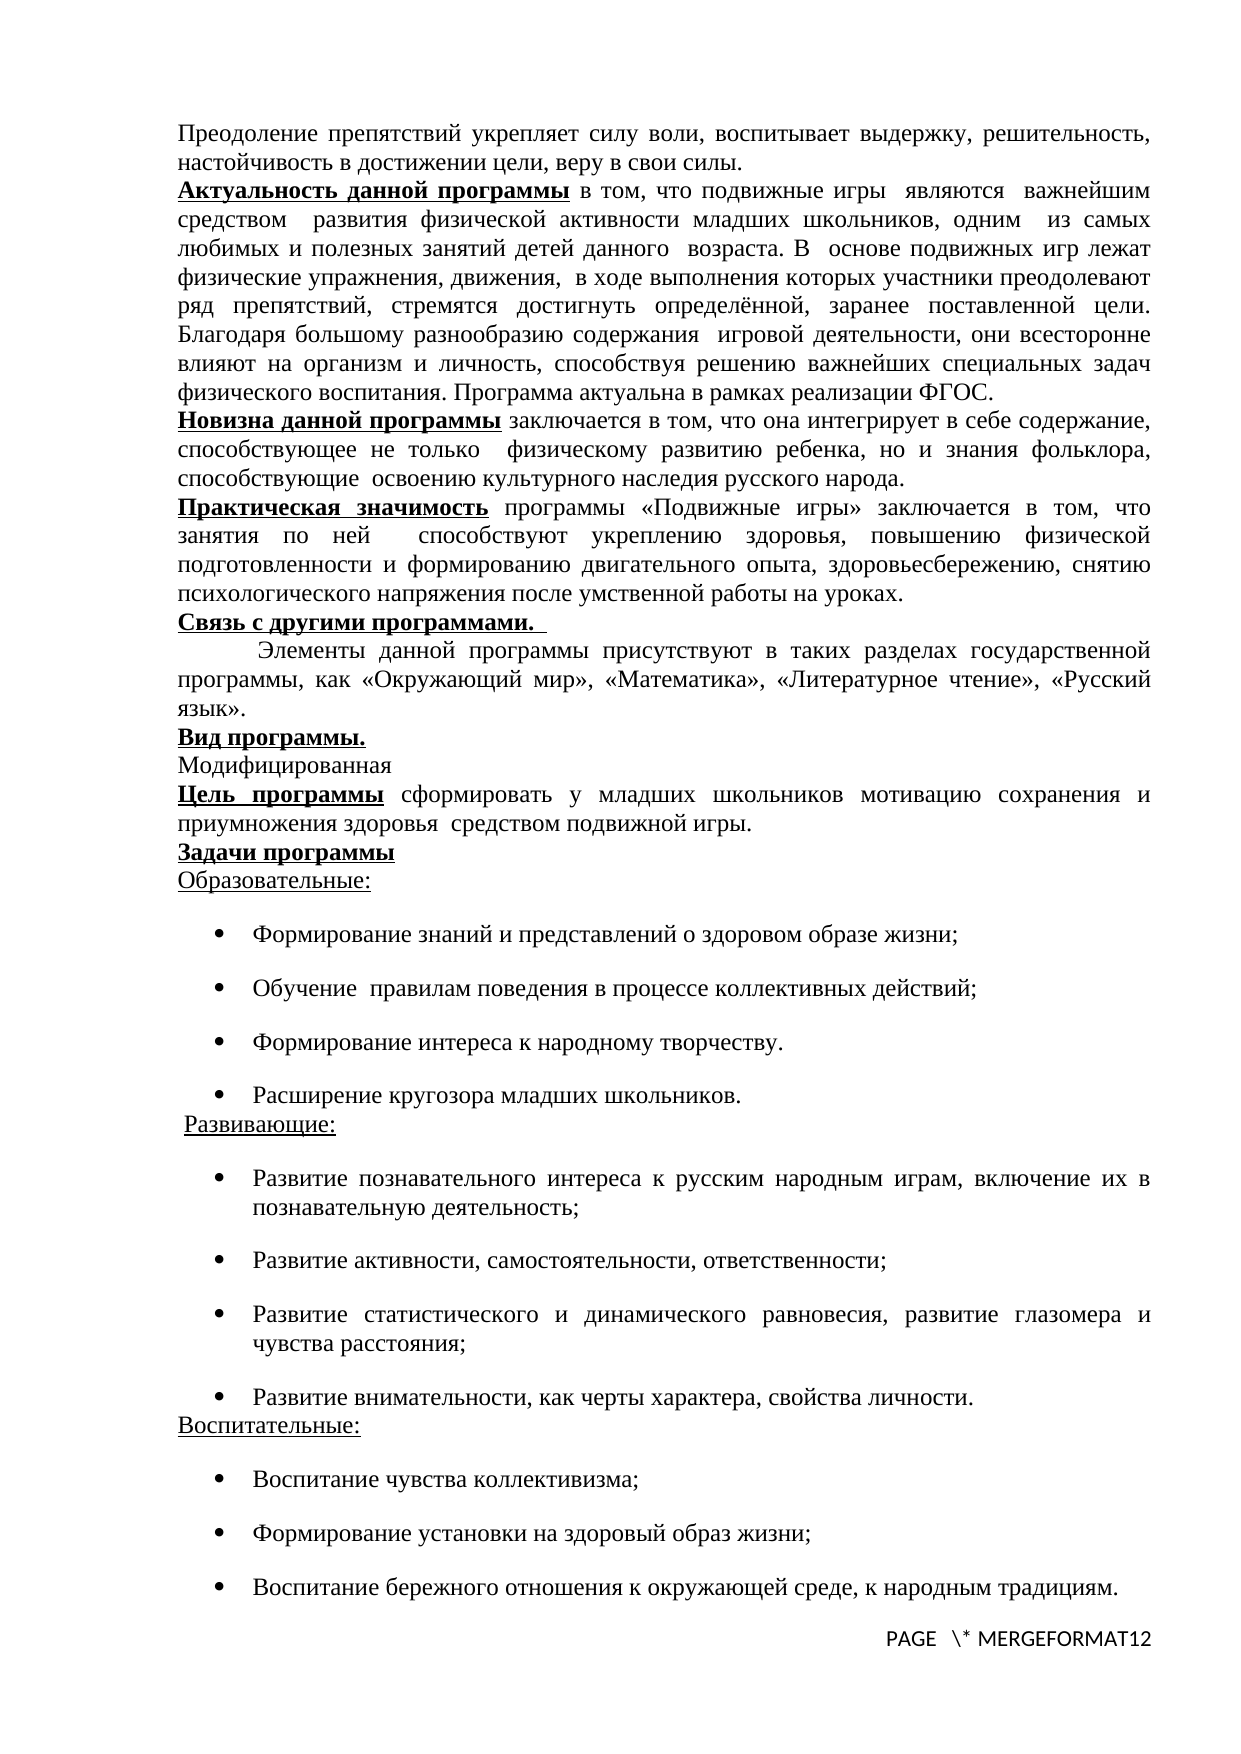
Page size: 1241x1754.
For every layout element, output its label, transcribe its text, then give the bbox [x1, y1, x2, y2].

list Расширение кругозора младших школьников. [215, 1081, 1152, 1109]
list Развитие статистического и динамического равновесия, развитие глазомера и чувства расстояния; [215, 1299, 1152, 1357]
text Развивающие: [177, 1109, 1152, 1138]
text Актуальность данной программы в том, что подвижные игры являются важнейшим средством развития физической активности младших школьников, одним из самых любимых и полезных занятий детей данного возраста. В основе подвижных игр лежат физические упражнения, движения, в ходе выполнения которых участники преодолевают ряд препятствий, стремятся достигнуть определённой, заранее поставленной цели. Благодаря большому разнообразию содержания игровой деятельности, они всесторонне влияют на организм и личность, способствуя решению важнейших специальных задач физического воспитания. Программа актуальна в рамках реализации ФГОС. [177, 176, 1152, 406]
list Формирование знаний и представлений о здоровом образе жизни; [215, 919, 1152, 948]
text Задачи программы [177, 837, 1152, 866]
text Элементы данной программы присутствуют в таких разделах государственной программы, как «Окружающий мир», «Математика», «Литературное чтение», «Русский язык». [177, 636, 1152, 722]
list Развитие внимательности, как черты характера, свойства личности. [215, 1382, 1152, 1411]
text Связь с другими программами. [177, 607, 1152, 636]
text Практическая значимость программы «Подвижные игры» заключается в том, что занятия по ней способствуют укреплению здоровья, повышению физической подготовленности и формированию двигательного опыта, здоровьесбережению, снятию психологического напряжения после умственной работы на уроках. [177, 492, 1152, 607]
list Развитие познавательного интереса к русским народным играм, включение их в познавательную деятельность; [215, 1163, 1152, 1221]
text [177, 118, 1152, 176]
list Развитие активности, самостоятельности, ответственности; [215, 1246, 1152, 1274]
list Воспитание чувства коллективизма; [215, 1464, 1152, 1493]
list Обучение правилам поведения в процессе коллективных действий; [215, 973, 1152, 1002]
text Вид программы. [177, 722, 1152, 751]
text Модифицированная [177, 751, 1152, 779]
text Воспитательные: [177, 1411, 1152, 1439]
text Новизна данной программы заключается в том, что она интегрирует в себе содержание, способствующее не только физическому развитию ребенка, но и знания фольклора, способствующие освоению культурного наследия русского народа. [177, 406, 1152, 492]
list Формирование установки на здоровый образ жизни; [215, 1518, 1152, 1547]
text Образовательные: [177, 866, 1152, 894]
list Формирование интереса к народному творчеству. [215, 1027, 1152, 1056]
list Воспитание бережного отношения к окружающей среде, к народным традициям. [215, 1572, 1152, 1601]
text Цель программы сформировать у младших школьников мотивацию сохранения и приумножения здоровья средством подвижной игры. [177, 779, 1152, 837]
